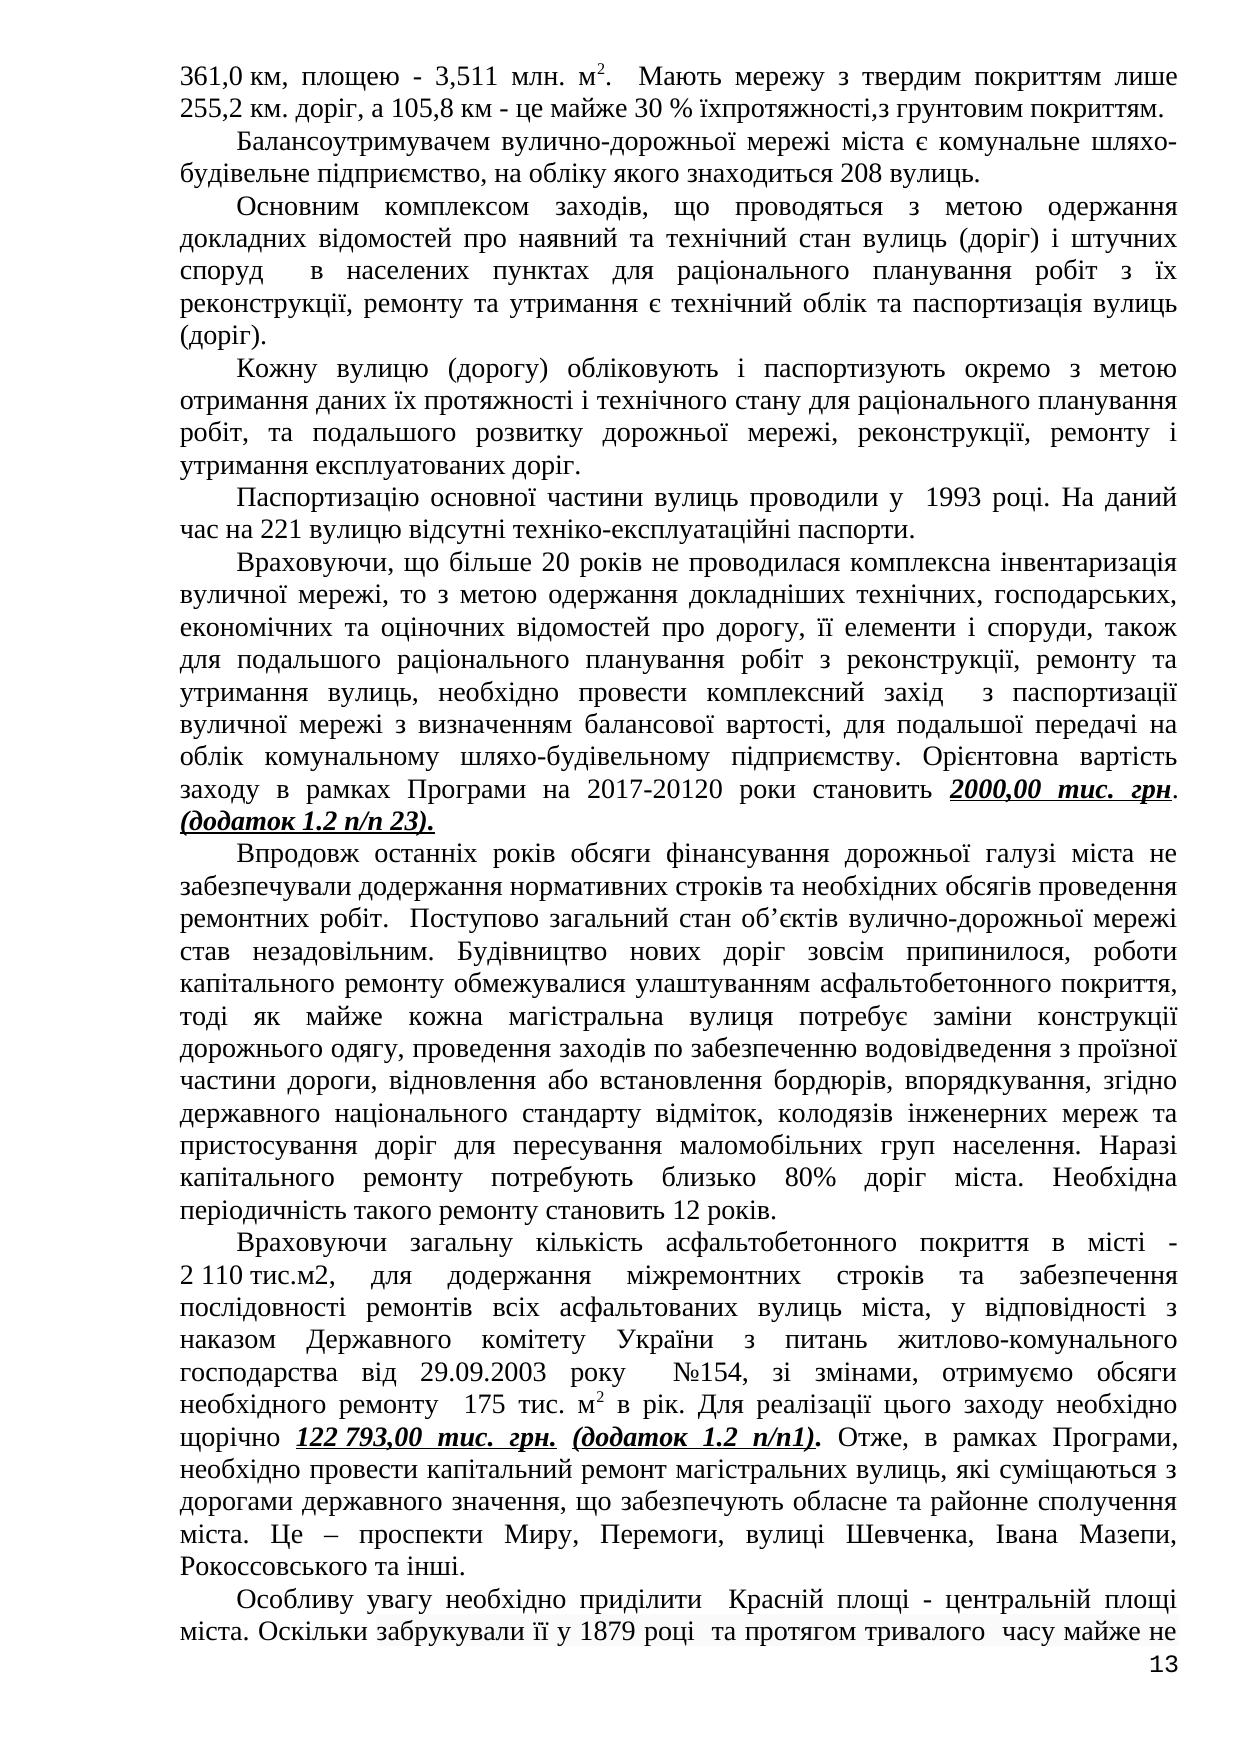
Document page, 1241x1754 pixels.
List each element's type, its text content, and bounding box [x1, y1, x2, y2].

text Впродовж останніх років обсяги фінансування дорожньої галузі міста не забезпечували додержання нормативних строків та необхідних обсягів проведення ремонтних робіт. Поступово загальний стан об’єктів вулично-дорожньої мережі став незадовільним. Будівництво нових доріг зовсім припинилося, роботи капітального ремонту обмежувалися улаштуванням асфальтобетонного покриття, тоді як майже кожна магістральна вулиця потребує заміни конструкції дорожнього одягу, проведення заходів по забезпеченню водовідведення з проїзної частини дороги, відновлення або встановлення бордюрів, впорядкування, згідно державного національного стандарту відміток, колодязів інженерних мереж та пристосування доріг для пересування маломобільних груп населення. Наразі капітального ремонту потребують близько 80% доріг міста. Необхідна періодичність такого ремонту становить 12 років. [179, 837, 1179, 1225]
text Паспортизацію основної частини вулиць проводили у 1993 році. На даний час на 221 вулицю відсутні техніко-експлуатаційні паспорти. [179, 480, 1179, 545]
text Кожну вулицю (дорогу) обліковують і паспортизують окремо з метою отримання даних їх протяжності і технічного стану для раціонального планування робіт, та подальшого розвитку дорожньої мережі, реконструкції, ремонту і утримання експлуатованих доріг. [179, 351, 1179, 480]
text Балансоутримувачем вулично-дорожньої мережі міста є комунальне шляхо-будівельне підприємство, на обліку якого знаходиться 208 вулиць. [179, 124, 1179, 189]
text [179, 1582, 1179, 1646]
text Основним комплексом заходів, що проводяться з метою одержання докладних відомостей про наявний та технічний стан вулиць (доріг) і штучних споруд в населених пунктах для раціонального планування робіт з їх реконструкції, ремонту та утримання є технічний облік та паспортизація вулиць (доріг). [179, 189, 1179, 351]
text Враховуючи загальну кількість асфальтобетонного покриття в місті - 2 110 тис.м2, для додержання міжремонтних строків та забезпечення послідовності ремонтів всіх асфальтованих вулиць міста, у відповідності з наказом Державного комітету України з питань житлово-комунального господарства від 29.09.2003 року №154, зі змінами, отримуємо обсяги необхідного ремонту 175 тис. м2 в рік. Для реалізації цього заходу необхідно щорічно 122 793,00 тис. грн. (додаток 1.2 п/п1). Отже, в рамках Програми, необхідно провести капітальний ремонт магістральних вулиць, які суміщаються з дорогами державного значення, що забезпечують обласне та районне сполучення міста. Це – проспекти Миру, Перемоги, вулиці Шевченка, Івана Мазепи, Рокоссовського та інші. [179, 1225, 1179, 1582]
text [179, 59, 1179, 124]
text Враховуючи, що більше 20 років не проводилася комплексна інвентаризація вуличної мережі, то з метою одержання докладніших технічних, господарських, економічних та оціночних відомостей про дорогу, її елементи і споруди, також для подальшого раціонального планування робіт з реконструкції, ремонту та утримання вулиць, необхідно провести комплексний захід з паспортизації вуличної мережі з визначенням балансової вартості, для подальшої передачі на облік комунальному шляхо-будівельному підприємству. Орієнтовна вартість заходу в рамках Програми на 2017-20120 роки становить 2000,00 тис. грн. (додаток 1.2 п/п 23). [179, 545, 1179, 837]
